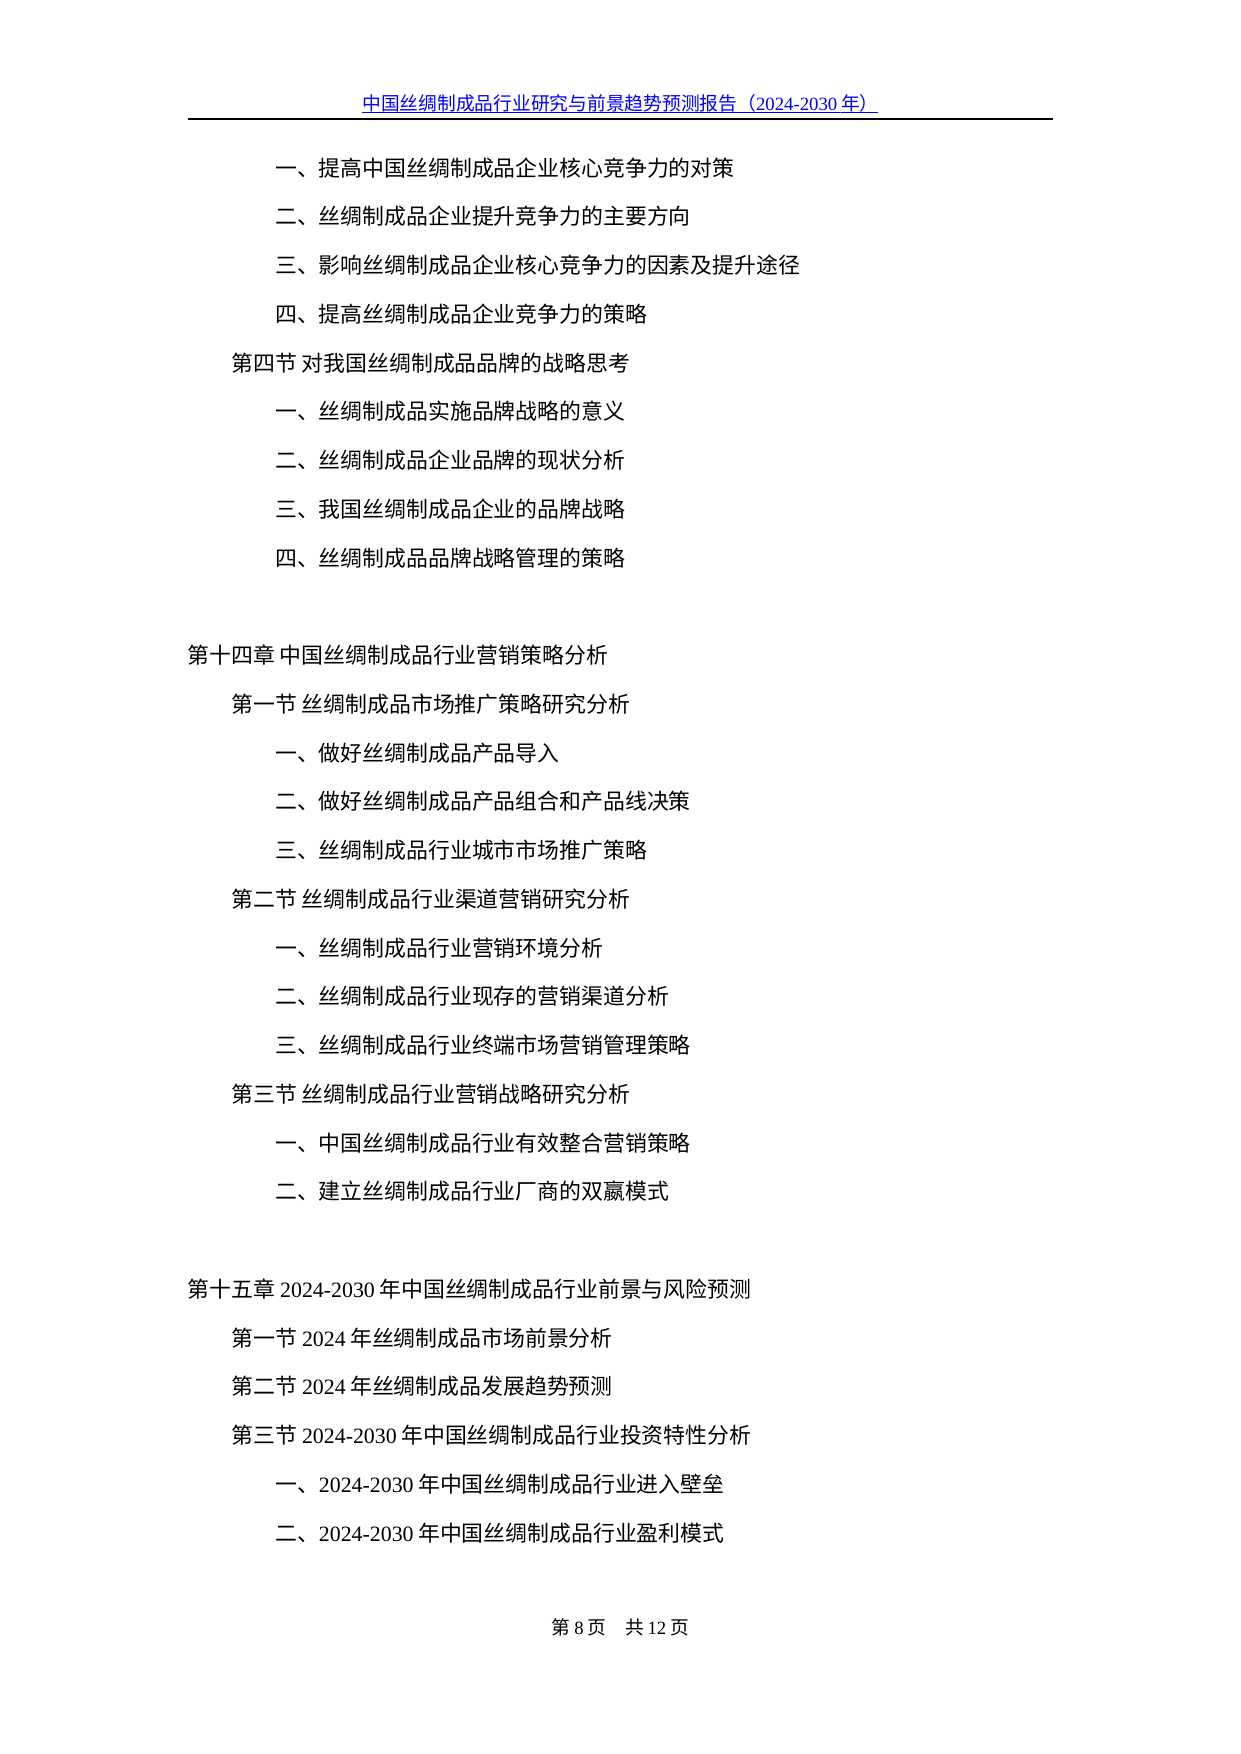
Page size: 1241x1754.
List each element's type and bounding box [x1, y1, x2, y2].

text [187, 150, 1053, 1548]
